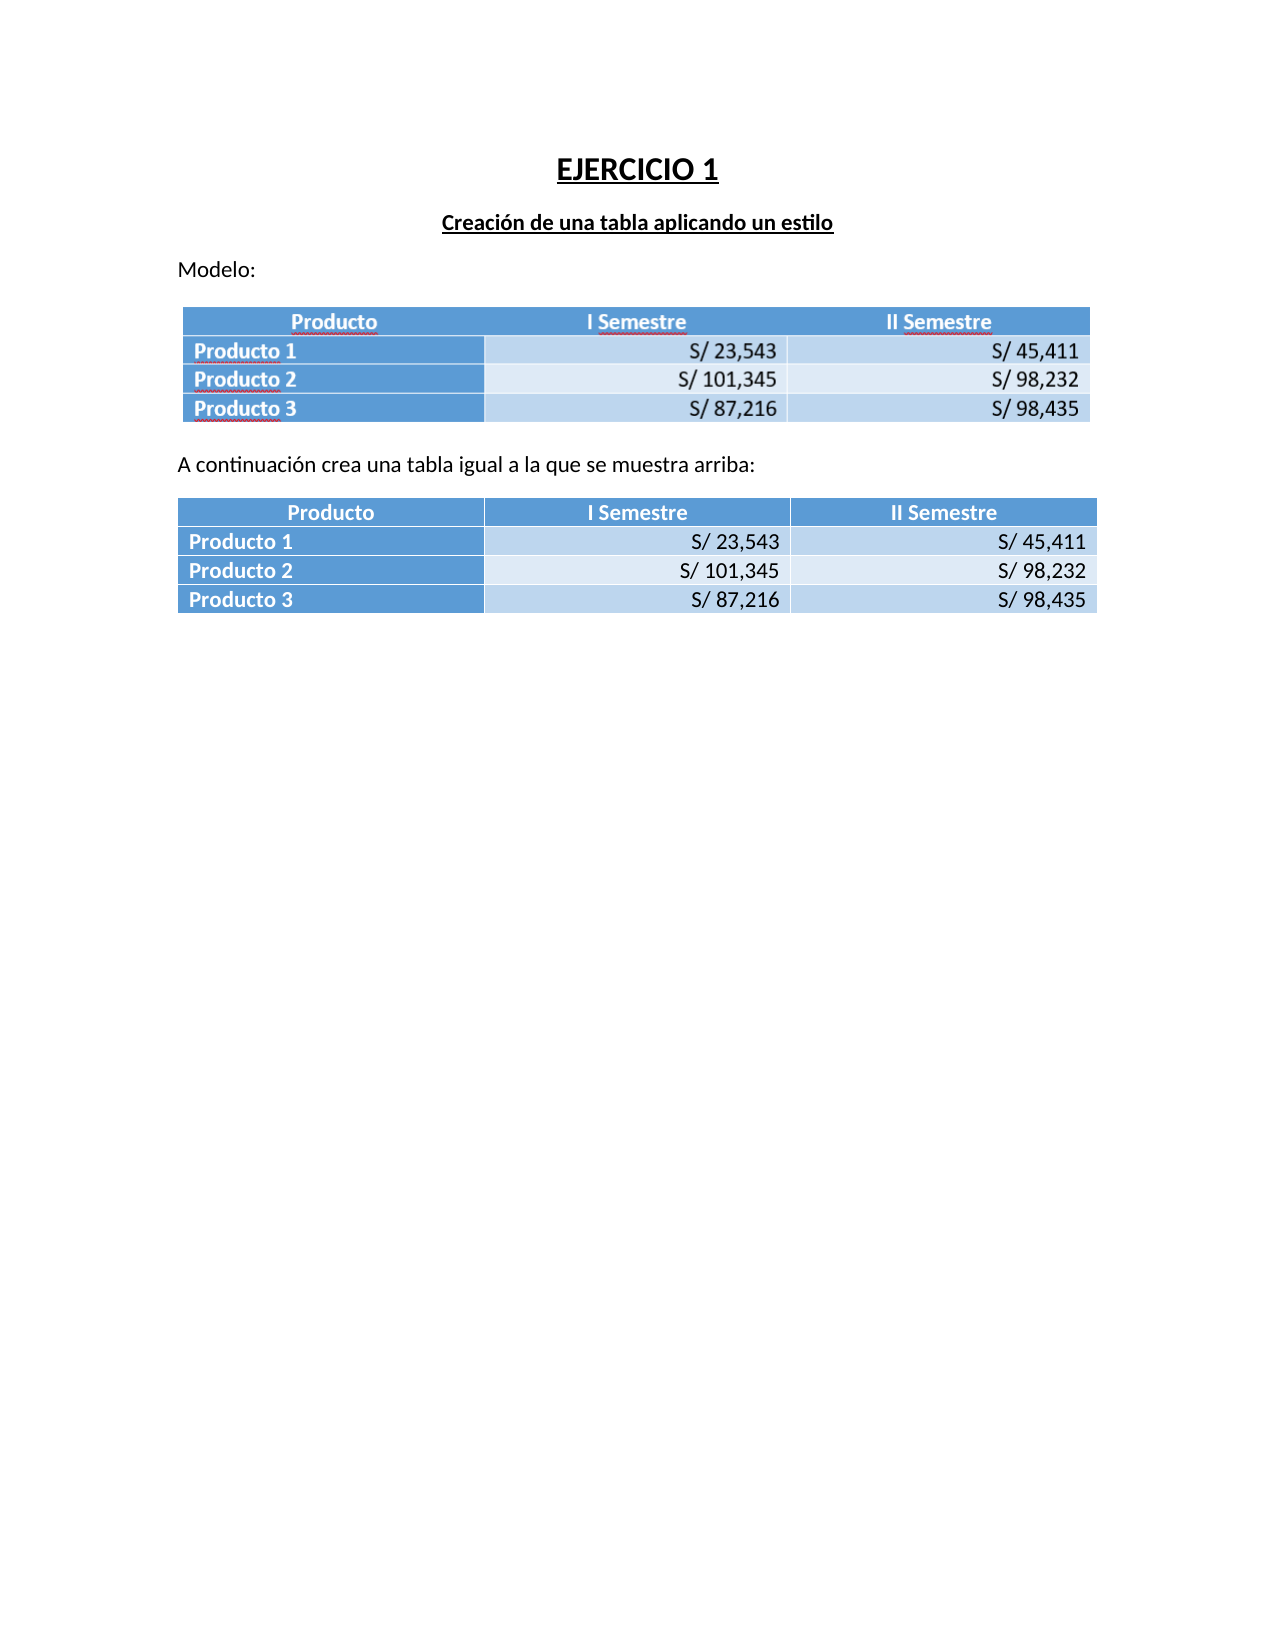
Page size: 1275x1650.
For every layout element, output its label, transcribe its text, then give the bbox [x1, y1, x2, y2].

text Creación de una tabla aplicando un estilo [177, 208, 1098, 236]
table_cell S/ 101,345 [485, 556, 790, 584]
table_cell S/ 45,411 [791, 527, 1097, 555]
table_cell S/ 87,216 [485, 585, 790, 613]
table_cell S/ 98,435 [791, 585, 1097, 613]
table_cell Producto 1 [178, 527, 484, 555]
table_header II Semestre [791, 498, 1097, 526]
table_header Producto [178, 498, 484, 526]
text Modelo: [177, 255, 1098, 283]
picture [177, 302, 1098, 431]
text EJERCICIO 1 [177, 148, 1098, 188]
table_cell Producto 2 [178, 556, 484, 584]
table_cell Producto 3 [178, 585, 484, 613]
text A continuación crea una tabla igual a la que se muestra arriba: [177, 450, 1098, 478]
table_cell S/ 98,232 [791, 556, 1097, 584]
table_header I Semestre [485, 498, 790, 526]
table_cell S/ 23,543 [485, 527, 790, 555]
